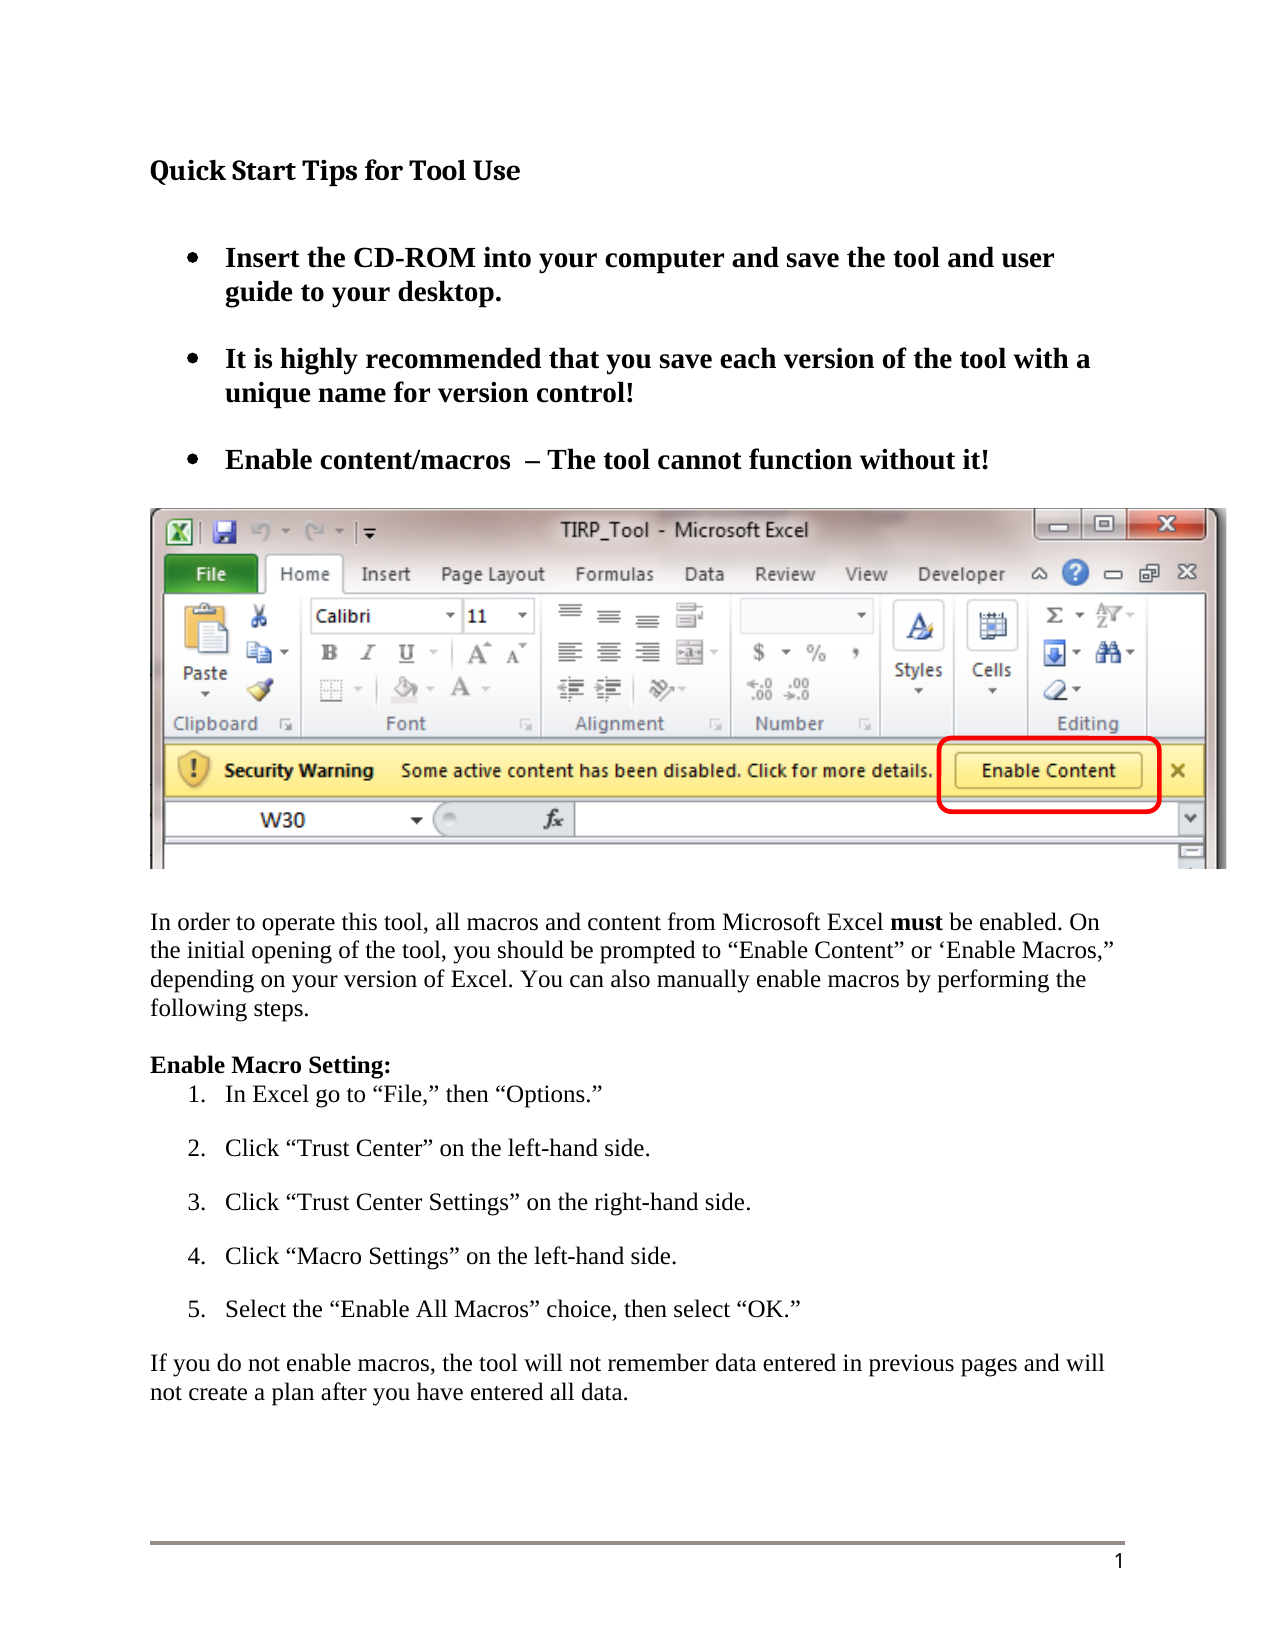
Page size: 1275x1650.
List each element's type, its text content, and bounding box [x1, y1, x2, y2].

text Quick Start Tips for Tool Use [150, 154, 1125, 187]
picture [150, 508, 1227, 869]
text In order to operate this tool, all macros and content from Microsoft Excel must be enabled. On the initial opening of the tool, you should be prompted to “Enable Content” or ‘Enable Macros,” depending on your version of Excel. You can also manually enable macros by performing the following steps. [150, 907, 1125, 1022]
text If you do not enable macros, the tool will not remember data entered in previous pages and will not create a plan after you have entered all data. [150, 1348, 1125, 1406]
list Enable content/macros – The tool cannot function without it! [187, 442, 1125, 475]
list Click “Macro Settings” on the left-hand side. [187, 1241, 1125, 1269]
list Click “Trust Center” on the left-hand side. [187, 1133, 1125, 1162]
list It is highly recommended that you save each version of the tool with a unique name for version control! [187, 341, 1125, 408]
list In Excel go to “File,” then “Options.” [187, 1079, 1125, 1108]
list Click “Trust Center Settings” on the right-hand side. [187, 1187, 1125, 1216]
list Insert the CD-ROM into your computer and save the tool and user guide to your desktop. [187, 240, 1125, 307]
text Enable Macro Setting: [150, 1050, 1125, 1079]
list Select the “Enable All Macros” choice, then select “OK.” [187, 1294, 1125, 1323]
